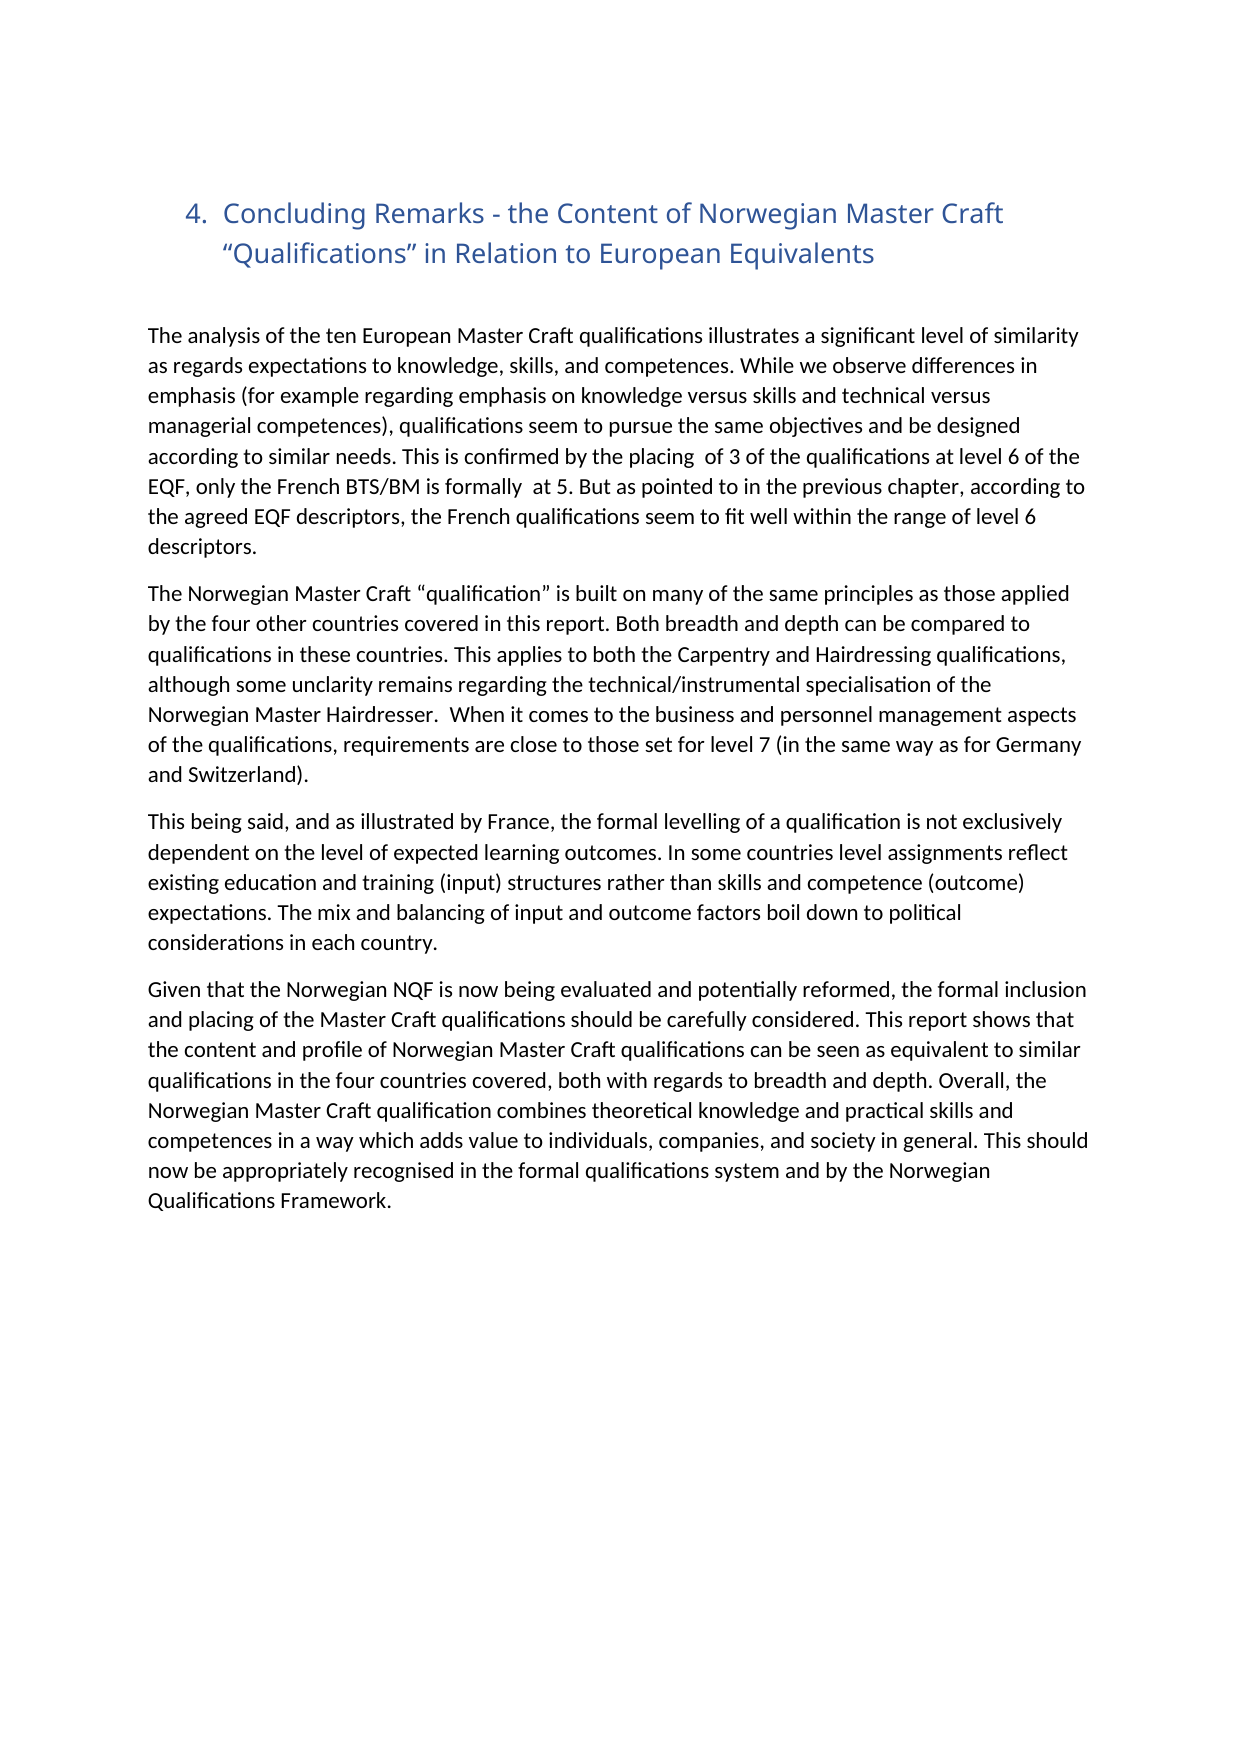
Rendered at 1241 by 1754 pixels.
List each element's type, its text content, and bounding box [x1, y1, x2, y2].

text Given that the Norwegian NQF is now being evaluated and potentially reformed, the formal inclusion and placing of the Master Craft qualifications should be carefully considered. This report shows that the content and profile of Norwegian Master Craft qualifications can be seen as equivalent to similar qualifications in the four countries covered, both with regards to breadth and depth. Overall, the Norwegian Master Craft qualification combines theoretical knowledge and practical skills and competences in a way which adds value to individuals, companies, and society in general. This should now be appropriately recognised in the formal qualifications system and by the Norwegian Qualifications Framework. [148, 975, 1093, 1214]
text This being said, and as illustrated by France, the formal levelling of a qualification is not exclusively dependent on the level of expected learning outcomes. In some countries level assignments reflect existing education and training (input) structures rather than skills and competence (outcome) expectations. The mix and balancing of input and outcome factors boil down to political considerations in each country. [148, 807, 1093, 956]
text The Norwegian Master Craft “qualification” is built on many of the same principles as those applied by the four other countries covered in this report. Both breadth and depth can be compared to qualifications in these countries. This applies to both the Carpentry and Hairdressing qualifications, although some unclarity remains regarding the technical/instrumental specialisation of the Norwegian Master Hairdresser. When it comes to the business and personnel management aspects of the qualifications, requirements are close to those set for level 7 (in the same way as for Germany and Switzerland). [148, 579, 1093, 788]
text The analysis of the ten European Master Craft qualifications illustrates a significant level of similarity as regards expectations to knowledge, skills, and competences. While we observe differences in emphasis (for example regarding emphasis on knowledge versus skills and technical versus managerial competences), qualifications seem to pursue the same objectives and be designed according to similar needs. This is confirmed by the placing of 3 of the qualifications at level 6 of the EQF, only the French BTS/BM is formally at 5. But as pointed to in the previous chapter, according to the agreed EQF descriptors, the French qualifications seem to fit well within the range of level 6 descriptors. [148, 321, 1093, 560]
subtitle Concluding Remarks - the Content of Norwegian Master Craft “Qualifications” in Relation to European Equivalents [185, 194, 1093, 271]
